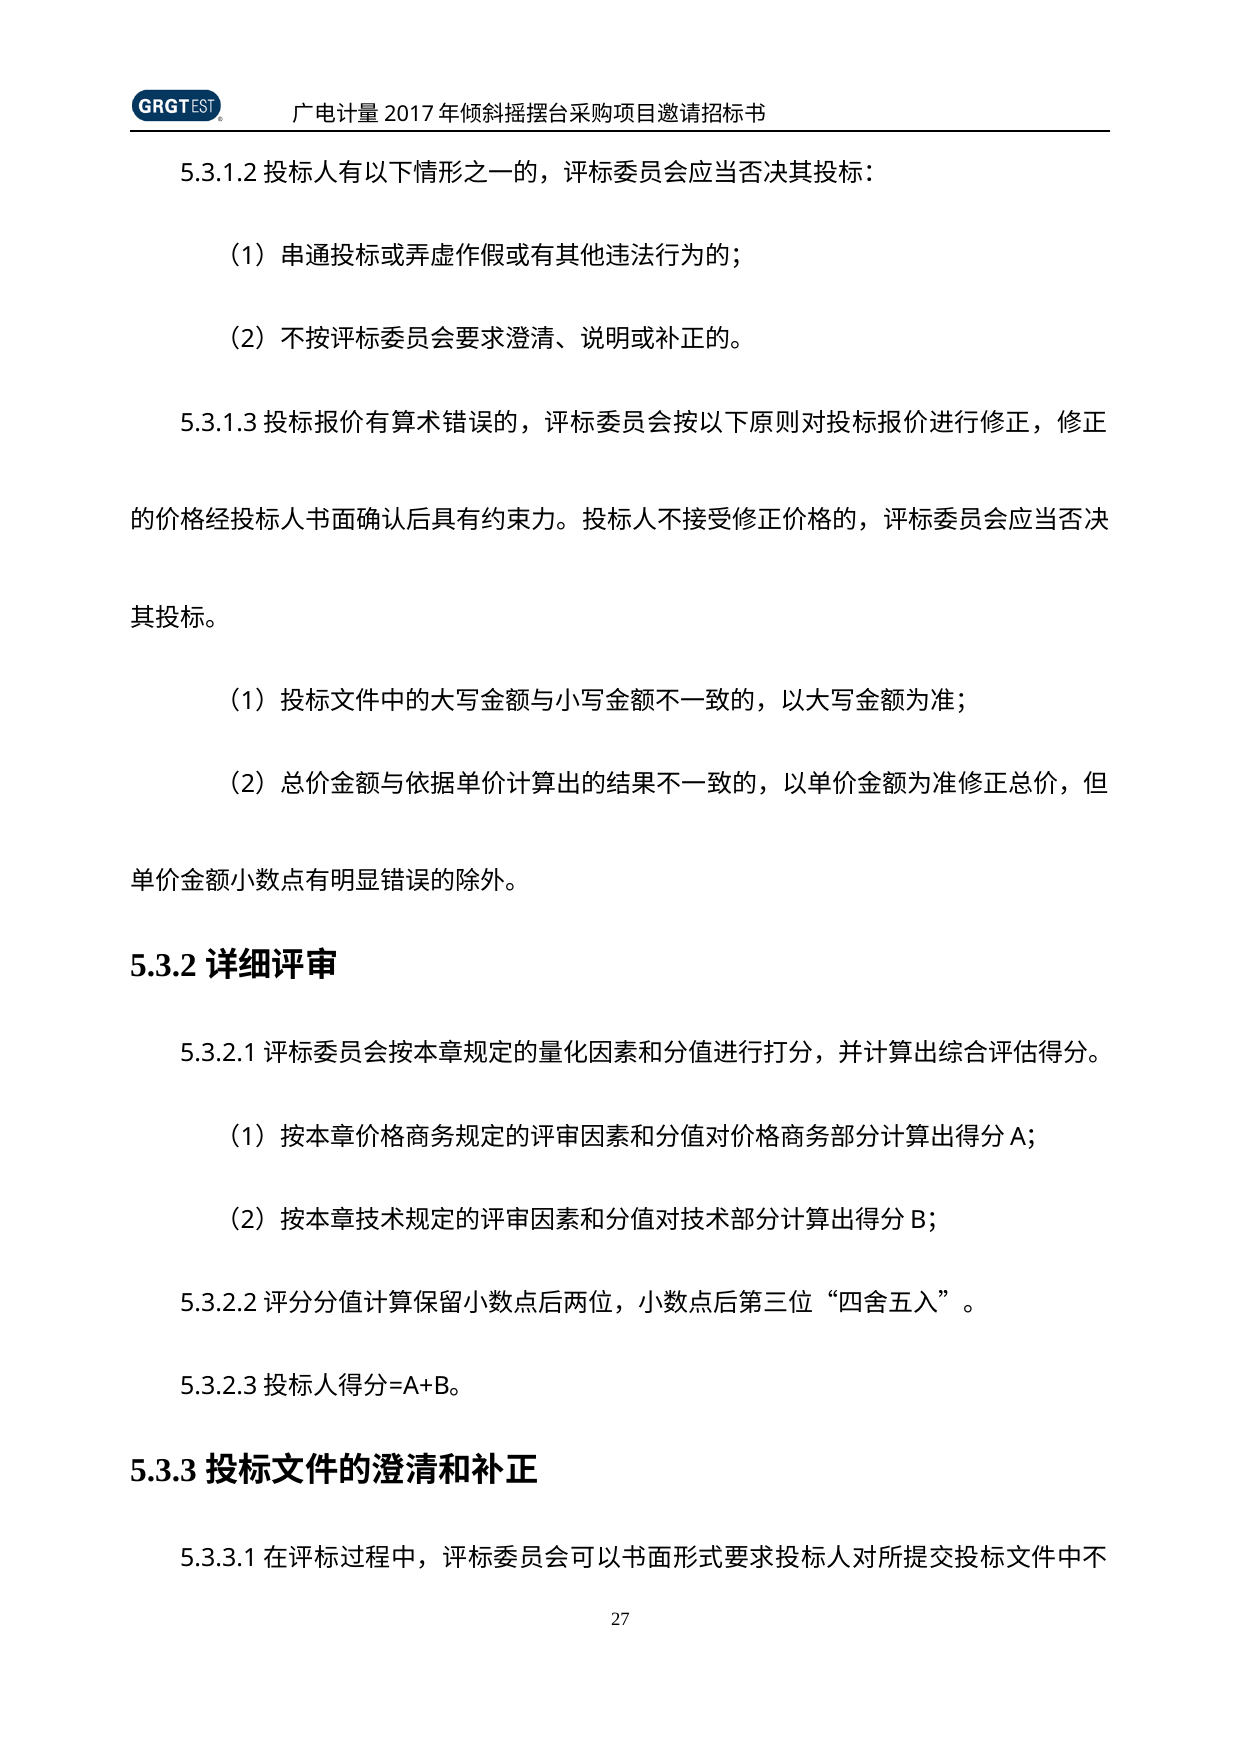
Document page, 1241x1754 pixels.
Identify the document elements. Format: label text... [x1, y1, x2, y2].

text （2）总价金额与依据单价计算出的结果不一致的，以单价金额为准修正总价，但单价金额小数点有明显错误的除外。 [130, 749, 1110, 911]
picture [129, 88, 224, 122]
text 5.3.2.3 投标人得分=A+B。 [130, 1351, 1110, 1416]
text 5.3.1.2 投标人有以下情形之一的，评标委员会应当否决其投标： [130, 138, 1110, 203]
text （1）串通投标或弄虚作假或有其他违法行为的； [130, 221, 1110, 286]
text （1）投标文件中的大写金额与小写金额不一致的，以大写金额为准； [130, 666, 1110, 731]
subtitle 5.3.3 投标文件的澄清和补正 [130, 1434, 1110, 1499]
text 5.3.1.3投标报价有算术错误的，评标委员会按以下原则对投标报价进行修正，修正的价格经投标人书面确认后具有约束力。投标人不接受修正价格的，评标委员会应当否决其投标。 [130, 388, 1110, 648]
text （1）按本章价格商务规定的评审因素和分值对价格商务部分计算出得分A； [130, 1102, 1110, 1167]
text （2）不按评标委员会要求澄清、说明或补正的。 [130, 304, 1110, 369]
text 5.3.2.2 评分分值计算保留小数点后两位，小数点后第三位“四舍五入”。 [130, 1268, 1110, 1333]
text 5.3.2.1 评标委员会按本章规定的量化因素和分值进行打分，并计算出综合评估得分。 [130, 1018, 1110, 1083]
text （2）按本章技术规定的评审因素和分值对技术部分计算出得分B； [130, 1185, 1110, 1250]
subtitle 5.3.2 详细评审 [130, 929, 1110, 994]
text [130, 1523, 1110, 1588]
